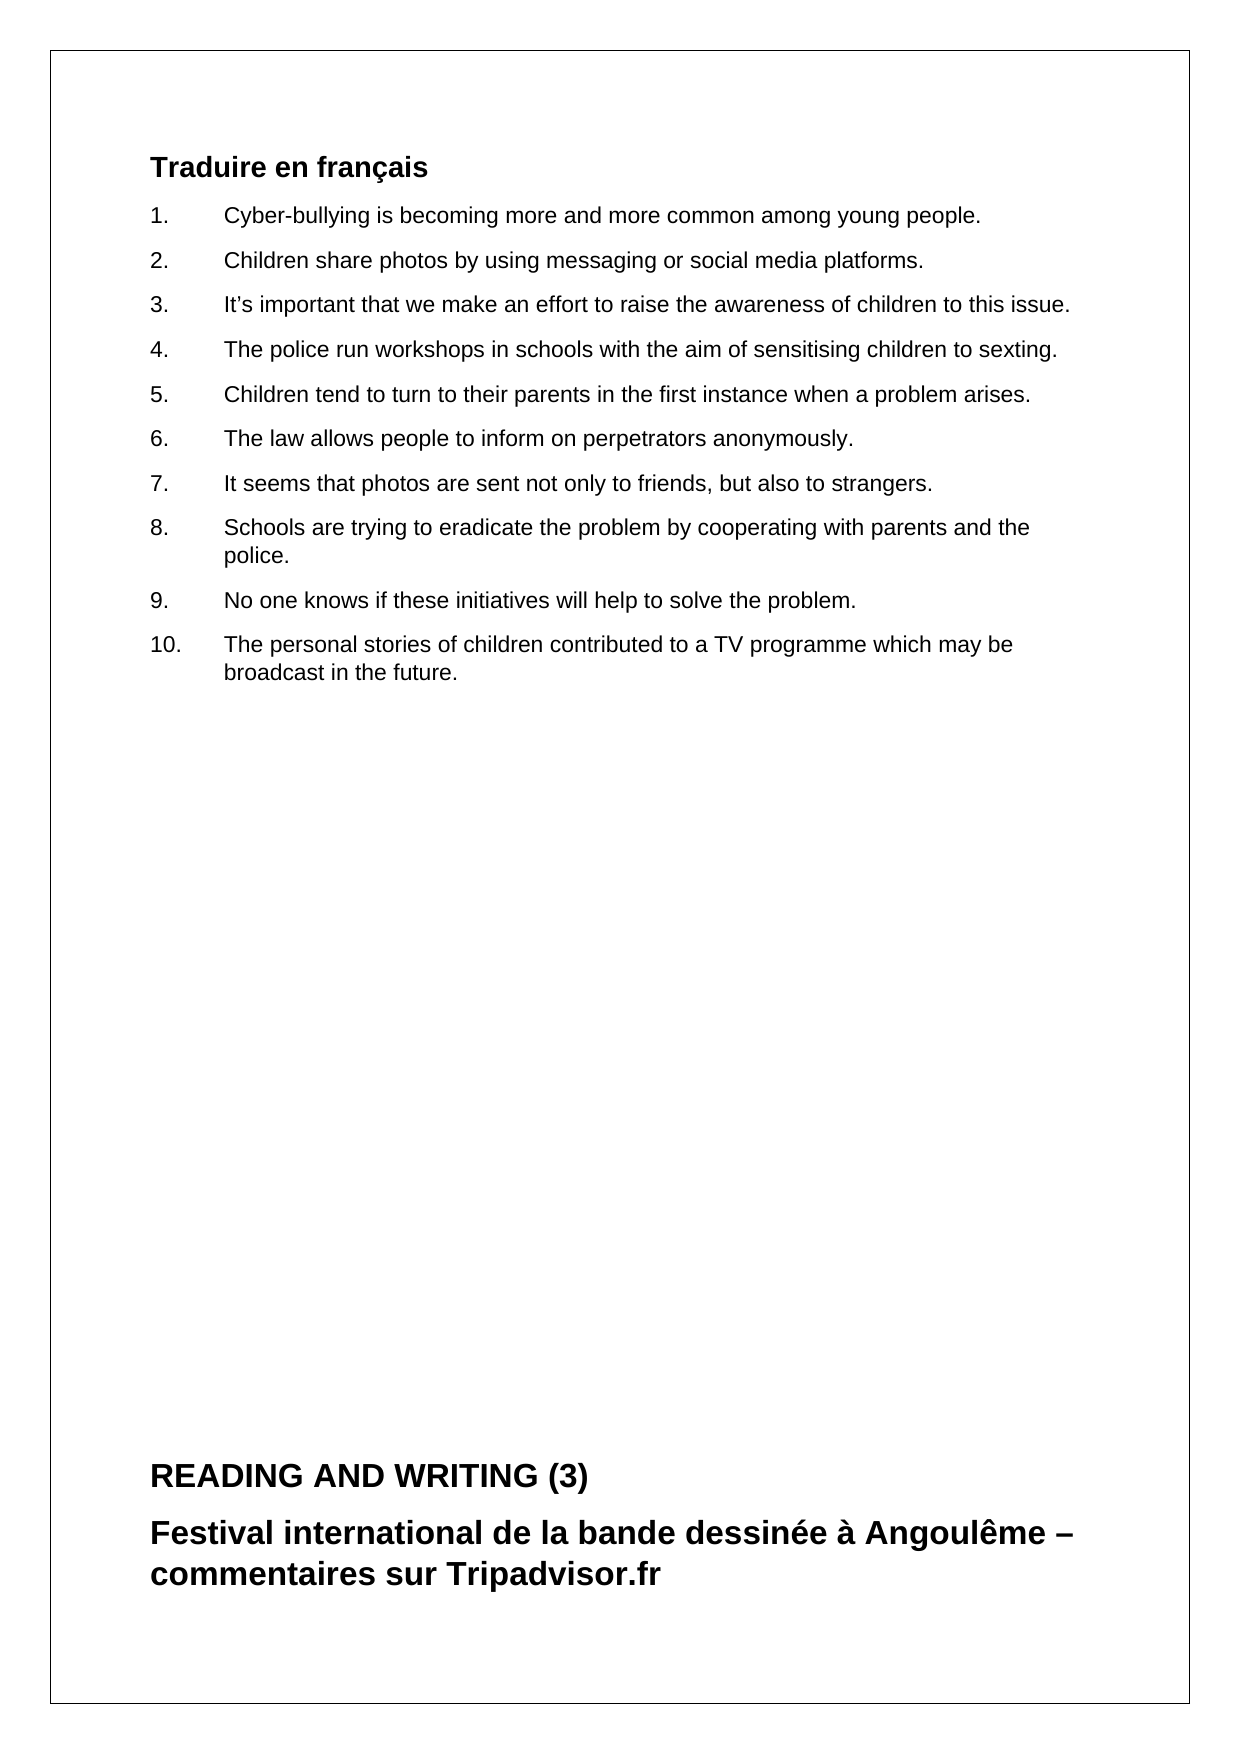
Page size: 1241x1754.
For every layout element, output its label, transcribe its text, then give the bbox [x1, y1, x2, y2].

text Festival international de la bande dessinée à Angoulême – commentaires sur Tripadvisor.fr [150, 1513, 1090, 1592]
text 5. Children tend to turn to their parents in the first instance when a problem arises. [150, 381, 1090, 407]
text 8. Schools are trying to eradicate the problem by cooperating with parents and the police. [150, 514, 1090, 568]
text READING AND WRITING (3) [150, 1456, 1090, 1494]
text 6. The law allows people to inform on perpetrators anonymously. [150, 425, 1090, 451]
text 9. No one knows if these initiatives will help to solve the problem. [150, 587, 1090, 613]
text 2. Children share photos by using messaging or social media platforms. [150, 247, 1090, 273]
text 7. It seems that photos are sent not only to friends, but also to strangers. [150, 470, 1090, 496]
text 10. The personal stories of children contributed to a TV programme which may be broadcast in the future. [150, 631, 1090, 686]
text Traduire en français [150, 150, 1090, 183]
text 4. The police run workshops in schools with the aim of sensitising children to sexting. [150, 336, 1090, 362]
text 1. Cyber-bullying is becoming more and more common among young people. [150, 202, 1090, 228]
text 3. It’s important that we make an effort to raise the awareness of children to this issue. [150, 291, 1090, 318]
